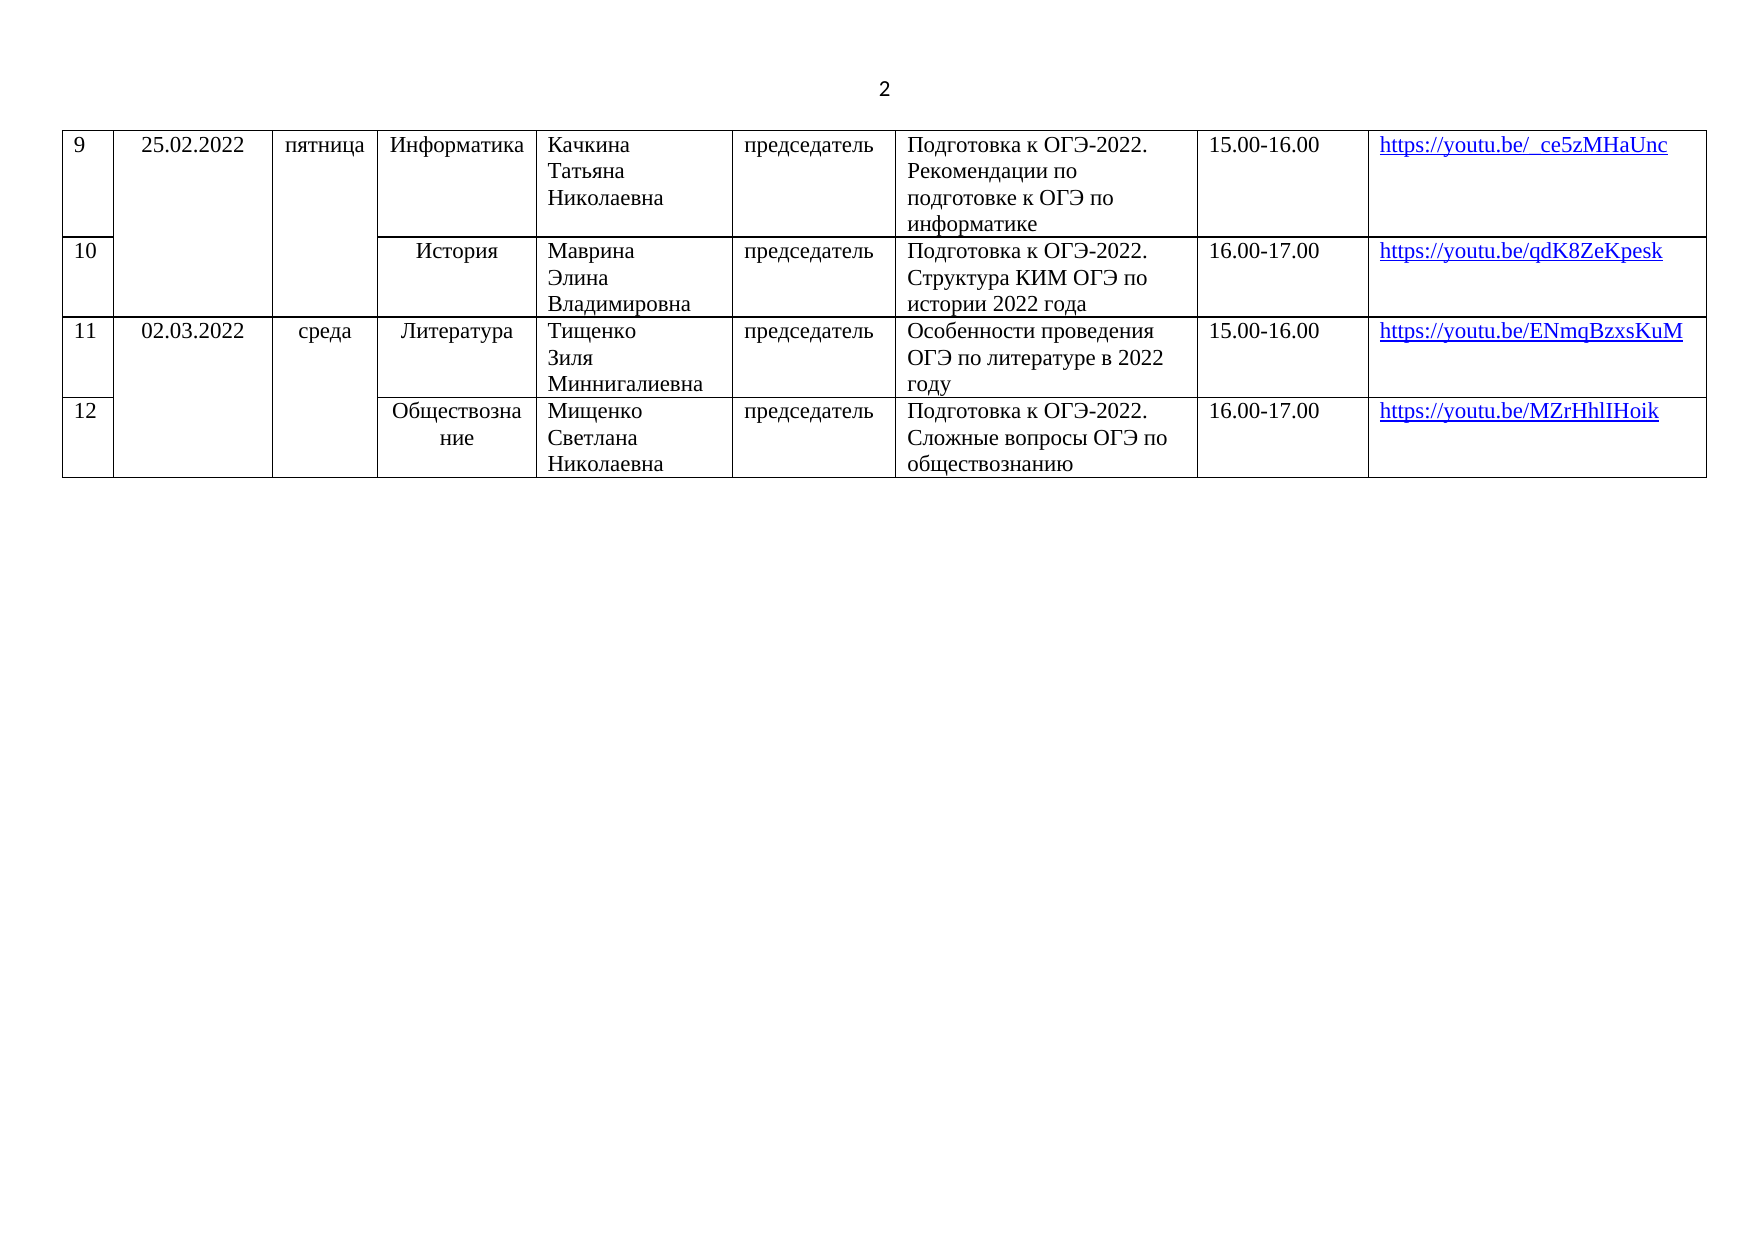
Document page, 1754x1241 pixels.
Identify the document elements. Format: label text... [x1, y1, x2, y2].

table_cell 02.03.2022 [114, 318, 272, 477]
table_cell 25.02.2022 [114, 131, 272, 316]
table_cell Качкина Татьяна Николаевна [537, 131, 732, 236]
table_cell 16.00-17.00 [1198, 398, 1368, 477]
table_cell Литература [378, 318, 536, 397]
table_cell 15.00-16.00 [1198, 318, 1368, 397]
table_cell пятница [273, 131, 377, 316]
table_cell Подготовка к ОГЭ-2022. Структура КИМ ОГЭ по истории 2022 года [896, 238, 1197, 316]
table_cell [63, 318, 113, 397]
table_cell https://youtu.be/_ce5zMHaUnc [1369, 131, 1706, 236]
table_cell 16.00-17.00 [1198, 238, 1368, 316]
table_cell Подготовка к ОГЭ-2022. Рекомендации по подготовке к ОГЭ по информатике [896, 131, 1197, 236]
table_cell https://youtu.be/MZrHhlIHoik [1369, 398, 1706, 477]
table_cell Информатика [378, 131, 536, 236]
table_cell среда [273, 318, 377, 477]
table_cell https://youtu.be/qdK8ZeKpesk [1369, 238, 1706, 316]
table_cell Особенности проведения ОГЭ по литературе в 2022 году [896, 318, 1197, 397]
table_cell [63, 131, 113, 236]
table_cell председатель [733, 318, 895, 397]
table_cell Подготовка к ОГЭ-2022. Сложные вопросы ОГЭ по обществознанию [896, 398, 1197, 477]
table_cell Обществознание [378, 398, 536, 477]
table_cell 15.00-16.00 [1198, 131, 1368, 236]
table_cell https://youtu.be/ENmqBzxsKuM [1369, 318, 1706, 397]
table_cell История [378, 238, 536, 316]
table_cell [63, 238, 113, 316]
table_cell [63, 398, 113, 477]
table_cell председатель [733, 238, 895, 316]
table_cell председатель [733, 131, 895, 236]
table_cell председатель [733, 398, 895, 477]
